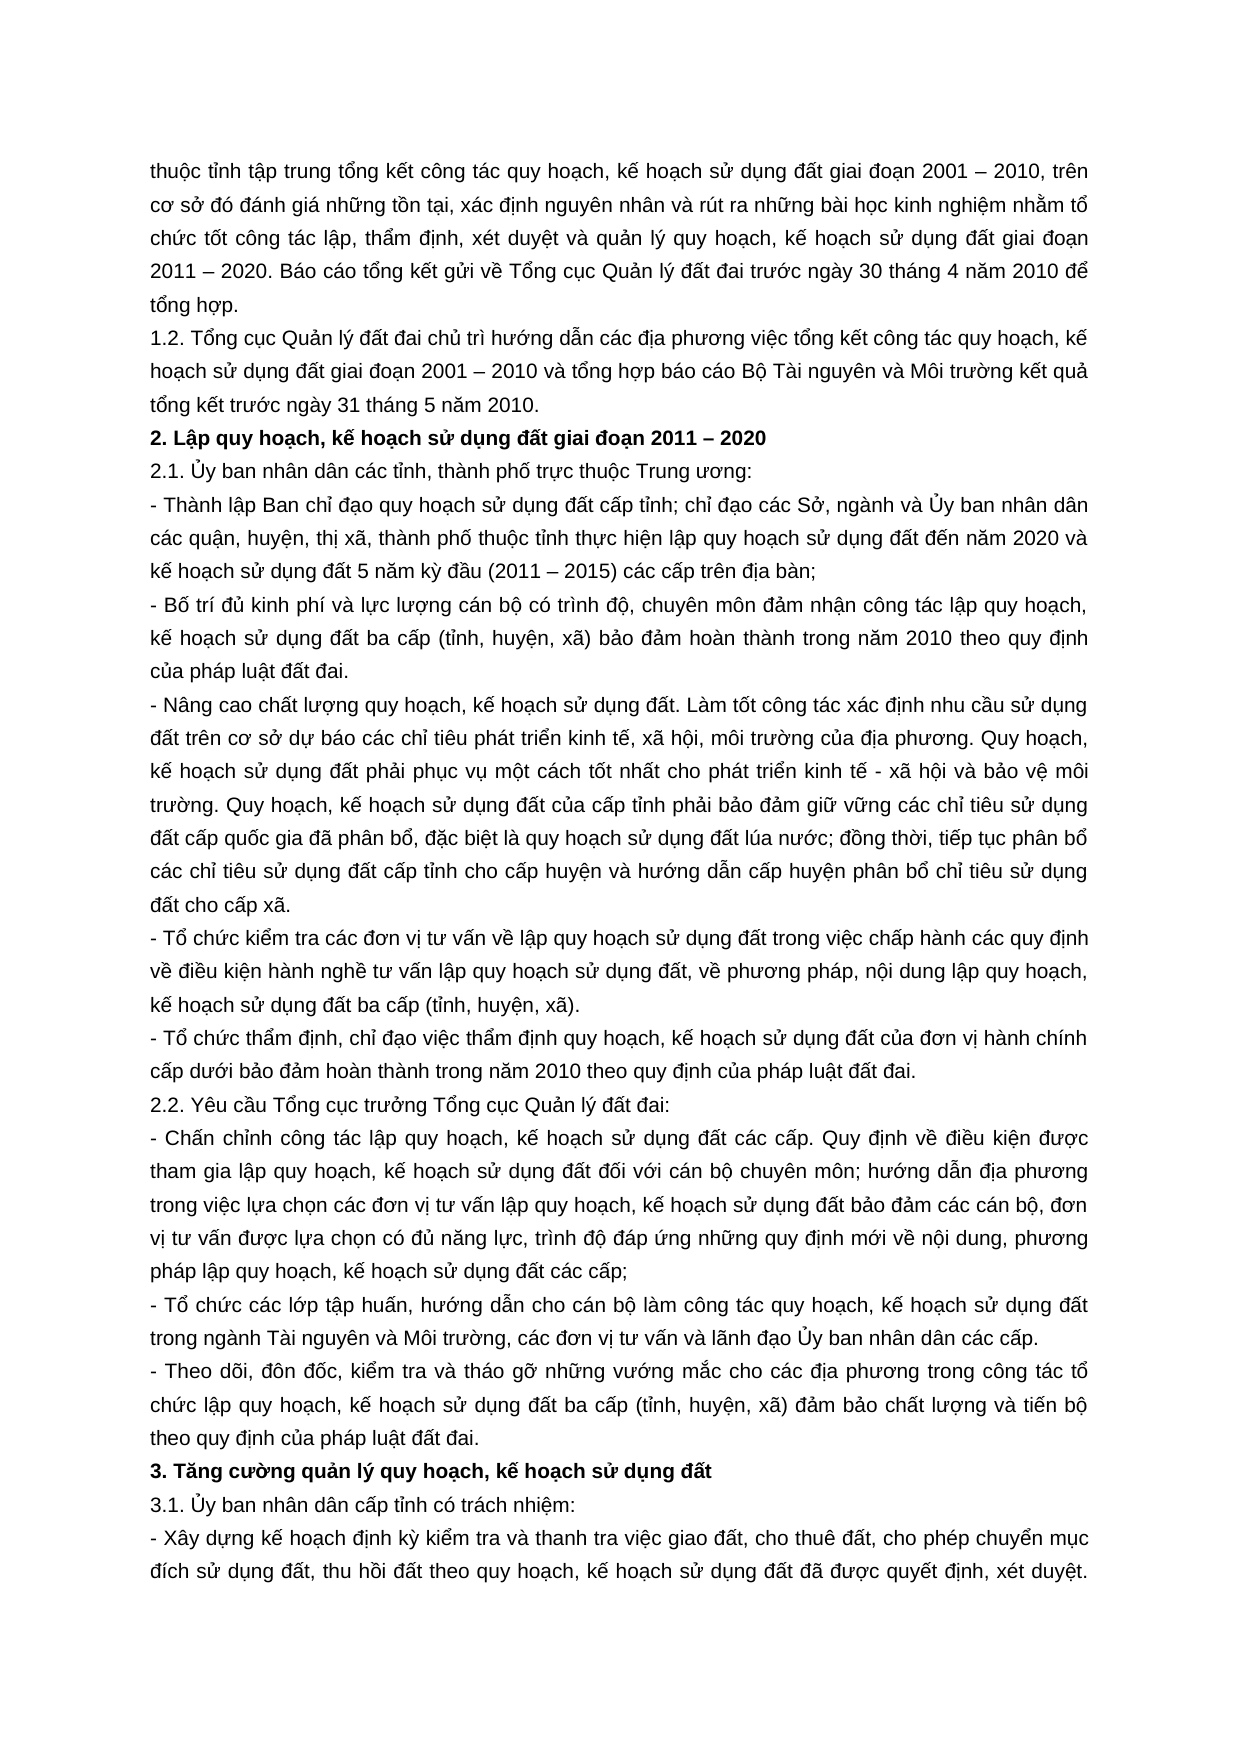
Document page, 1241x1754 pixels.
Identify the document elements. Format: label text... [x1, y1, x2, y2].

text 2.1. Ủy ban nhân dân các tỉnh, thành phố trực thuộc Trung ương: [150, 450, 1090, 483]
text - Nâng cao chất lượng quy hoạch, kế hoạch sử dụng đất. Làm tốt công tác xác định nhu cầu sử dụng đất trên cơ sở dự báo các chỉ tiêu phát triển kinh tế, xã hội, môi trường của địa phương. Quy hoạch, kế hoạch sử dụng đất phải phục vụ một cách tốt nhất cho phát triển kinh tế - xã hội và bảo vệ môi trường. Quy hoạch, kế hoạch sử dụng đất của cấp tỉnh phải bảo đảm giữ vững các chỉ tiêu sử dụng đất cấp quốc gia đã phân bổ, đặc biệt là quy hoạch sử dụng đất lúa nước; đồng thời, tiếp tục phân bổ các chỉ tiêu sử dụng đất cấp tỉnh cho cấp huyện và hướng dẫn cấp huyện phân bổ chỉ tiêu sử dụng đất cho cấp xã. [150, 683, 1090, 917]
text - Theo dõi, đôn đốc, kiểm tra và tháo gỡ những vướng mắc cho các địa phương trong công tác tổ chức lập quy hoạch, kế hoạch sử dụng đất ba cấp (tỉnh, huyện, xã) đảm bảo chất lượng và tiến bộ theo quy định của pháp luật đất đai. [150, 1350, 1090, 1450]
text 2.2. Yêu cầu Tổng cục trưởng Tổng cục Quản lý đất đai: [150, 1083, 1090, 1117]
text - Tổ chức kiểm tra các đơn vị tư vấn về lập quy hoạch sử dụng đất trong việc chấp hành các quy định về điều kiện hành nghề tư vấn lập quy hoạch sử dụng đất, về phương pháp, nội dung lập quy hoạch, kế hoạch sử dụng đất ba cấp (tỉnh, huyện, xã). [150, 917, 1090, 1017]
text - Tổ chức thẩm định, chỉ đạo việc thẩm định quy hoạch, kế hoạch sử dụng đất của đơn vị hành chính cấp dưới bảo đảm hoàn thành trong năm 2010 theo quy định của pháp luật đất đai. [150, 1017, 1090, 1083]
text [150, 150, 1090, 317]
text 2. Lập quy hoạch, kế hoạch sử dụng đất giai đoạn 2011 – 2020 [150, 417, 1090, 450]
text - Chấn chỉnh công tác lập quy hoạch, kế hoạch sử dụng đất các cấp. Quy định về điều kiện được tham gia lập quy hoạch, kế hoạch sử dụng đất đối với cán bộ chuyên môn; hướng dẫn địa phương trong việc lựa chọn các đơn vị tư vấn lập quy hoạch, kế hoạch sử dụng đất bảo đảm các cán bộ, đơn vị tư vấn được lựa chọn có đủ năng lực, trình độ đáp ứng những quy định mới về nội dung, phương pháp lập quy hoạch, kế hoạch sử dụng đất các cấp; [150, 1117, 1090, 1283]
text - Thành lập Ban chỉ đạo quy hoạch sử dụng đất cấp tỉnh; chỉ đạo các Sở, ngành và Ủy ban nhân dân các quận, huyện, thị xã, thành phố thuộc tỉnh thực hiện lập quy hoạch sử dụng đất đến năm 2020 và kế hoạch sử dụng đất 5 năm kỳ đầu (2011 – 2015) các cấp trên địa bàn; [150, 483, 1090, 583]
text 3.1. Ủy ban nhân dân cấp tỉnh có trách nhiệm: [150, 1483, 1090, 1517]
text - Bố trí đủ kinh phí và lực lượng cán bộ có trình độ, chuyên môn đảm nhận công tác lập quy hoạch, kế hoạch sử dụng đất ba cấp (tỉnh, huyện, xã) bảo đảm hoàn thành trong năm 2010 theo quy định của pháp luật đất đai. [150, 583, 1090, 683]
text 1.2. Tổng cục Quản lý đất đai chủ trì hướng dẫn các địa phương việc tổng kết công tác quy hoạch, kế hoạch sử dụng đất giai đoạn 2001 – 2010 và tổng hợp báo cáo Bộ Tài nguyên và Môi trường kết quả tổng kết trước ngày 31 tháng 5 năm 2010. [150, 317, 1090, 417]
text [150, 1517, 1090, 1583]
text 3. Tăng cường quản lý quy hoạch, kế hoạch sử dụng đất [150, 1450, 1090, 1483]
text - Tổ chức các lớp tập huấn, hướng dẫn cho cán bộ làm công tác quy hoạch, kế hoạch sử dụng đất trong ngành Tài nguyên và Môi trường, các đơn vị tư vấn và lãnh đạo Ủy ban nhân dân các cấp. [150, 1283, 1090, 1350]
